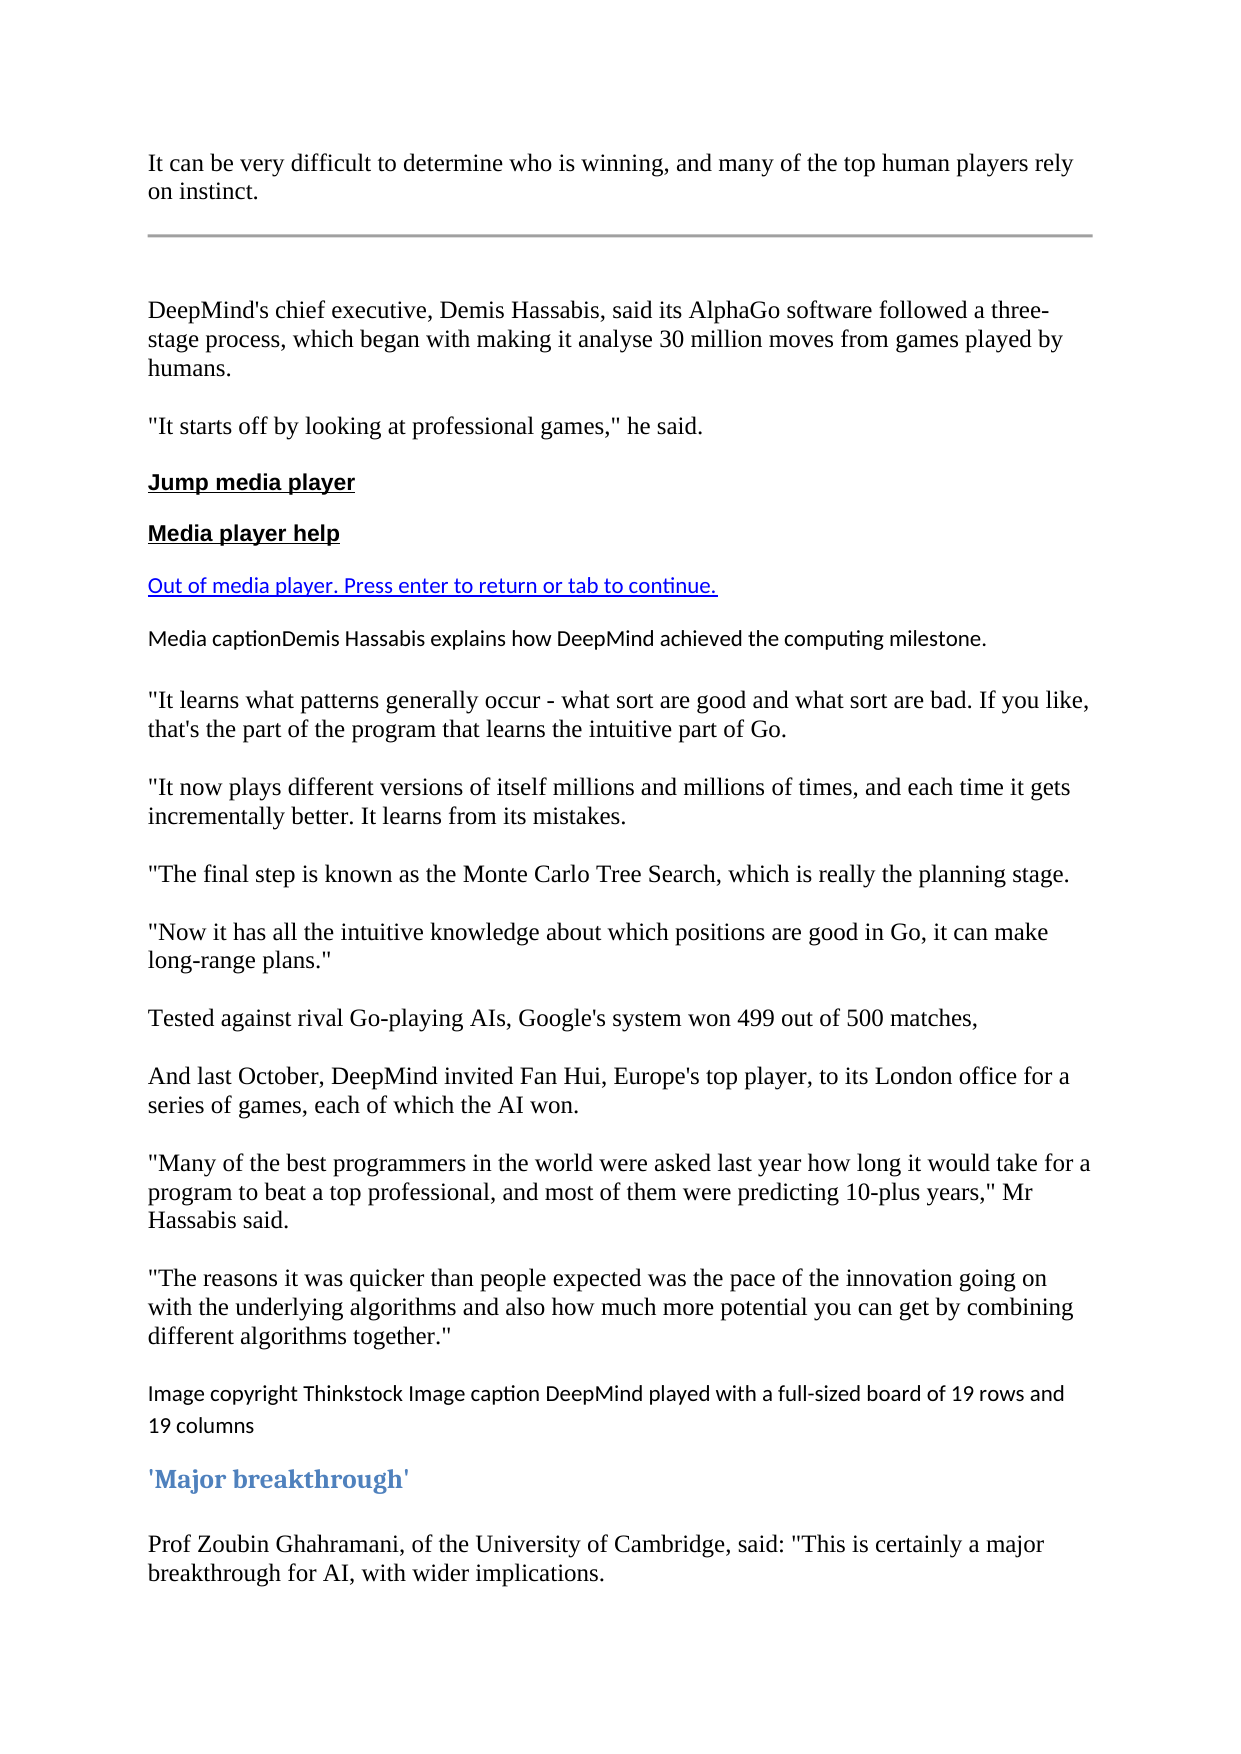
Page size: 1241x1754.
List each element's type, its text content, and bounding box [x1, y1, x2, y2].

subtitle 'Major breakthrough' [148, 1464, 1093, 1495]
text Out of media player. Press enter to return or tab to continue. [148, 571, 1093, 599]
text Prof Zoubin Ghahramani, of the University of Cambridge, said: "This is certainly a major breakthrough for AI, with wider implications. [148, 1529, 1093, 1586]
text Media player help [148, 520, 1093, 546]
text And last October, DeepMind invited Fan Hui, Europe's top player, to its London office for a series of games, each of which the AI won. [148, 1061, 1093, 1119]
text It can be very difficult to determine who is winning, and many of the top human players rely on instinct. [148, 148, 1093, 205]
text Media captionDemis Hassabis explains how DeepMind achieved the computing milestone. [148, 624, 1093, 652]
text "The final step is known as the Monte Carlo Tree Search, which is really the planning stage. [148, 859, 1093, 887]
text "It now plays different versions of itself millions and millions of times, and each time it gets incrementally better. It learns from its mistakes. [148, 772, 1093, 829]
text "The reasons it was quicker than people expected was the pace of the innovation going on with the underlying algorithms and also how much more potential you can get by combining different algorithms together." [148, 1263, 1093, 1349]
text Image copyright Thinkstock Image caption DeepMind played with a full-sized board of 19 rows and 19 columns [148, 1379, 1093, 1439]
text "Many of the best programmers in the world were asked last year how long it would take for a program to beat a top professional, and most of them were predicting 10-plus years," Mr Hassabis said. [148, 1148, 1093, 1234]
text Jump media player [148, 469, 1093, 495]
text DeepMind's chief executive, Demis Hassabis, said its AlphaGo software followed a three-stage process, which began with making it analyse 30 million moves from games played by humans. [148, 296, 1093, 382]
text "It learns what patterns generally occur - what sort are good and what sort are bad. If you like, that's the part of the program that learns the intuitive part of Go. [148, 685, 1093, 743]
text Tested against rival Go-playing AIs, Google's system won 499 out of 500 matches, [148, 1003, 1093, 1032]
text "It starts off by looking at professional games," he said. [148, 411, 1093, 440]
text "Now it has all the intuitive knowledge about which positions are good in Go, it can make long-range plans." [148, 917, 1093, 974]
